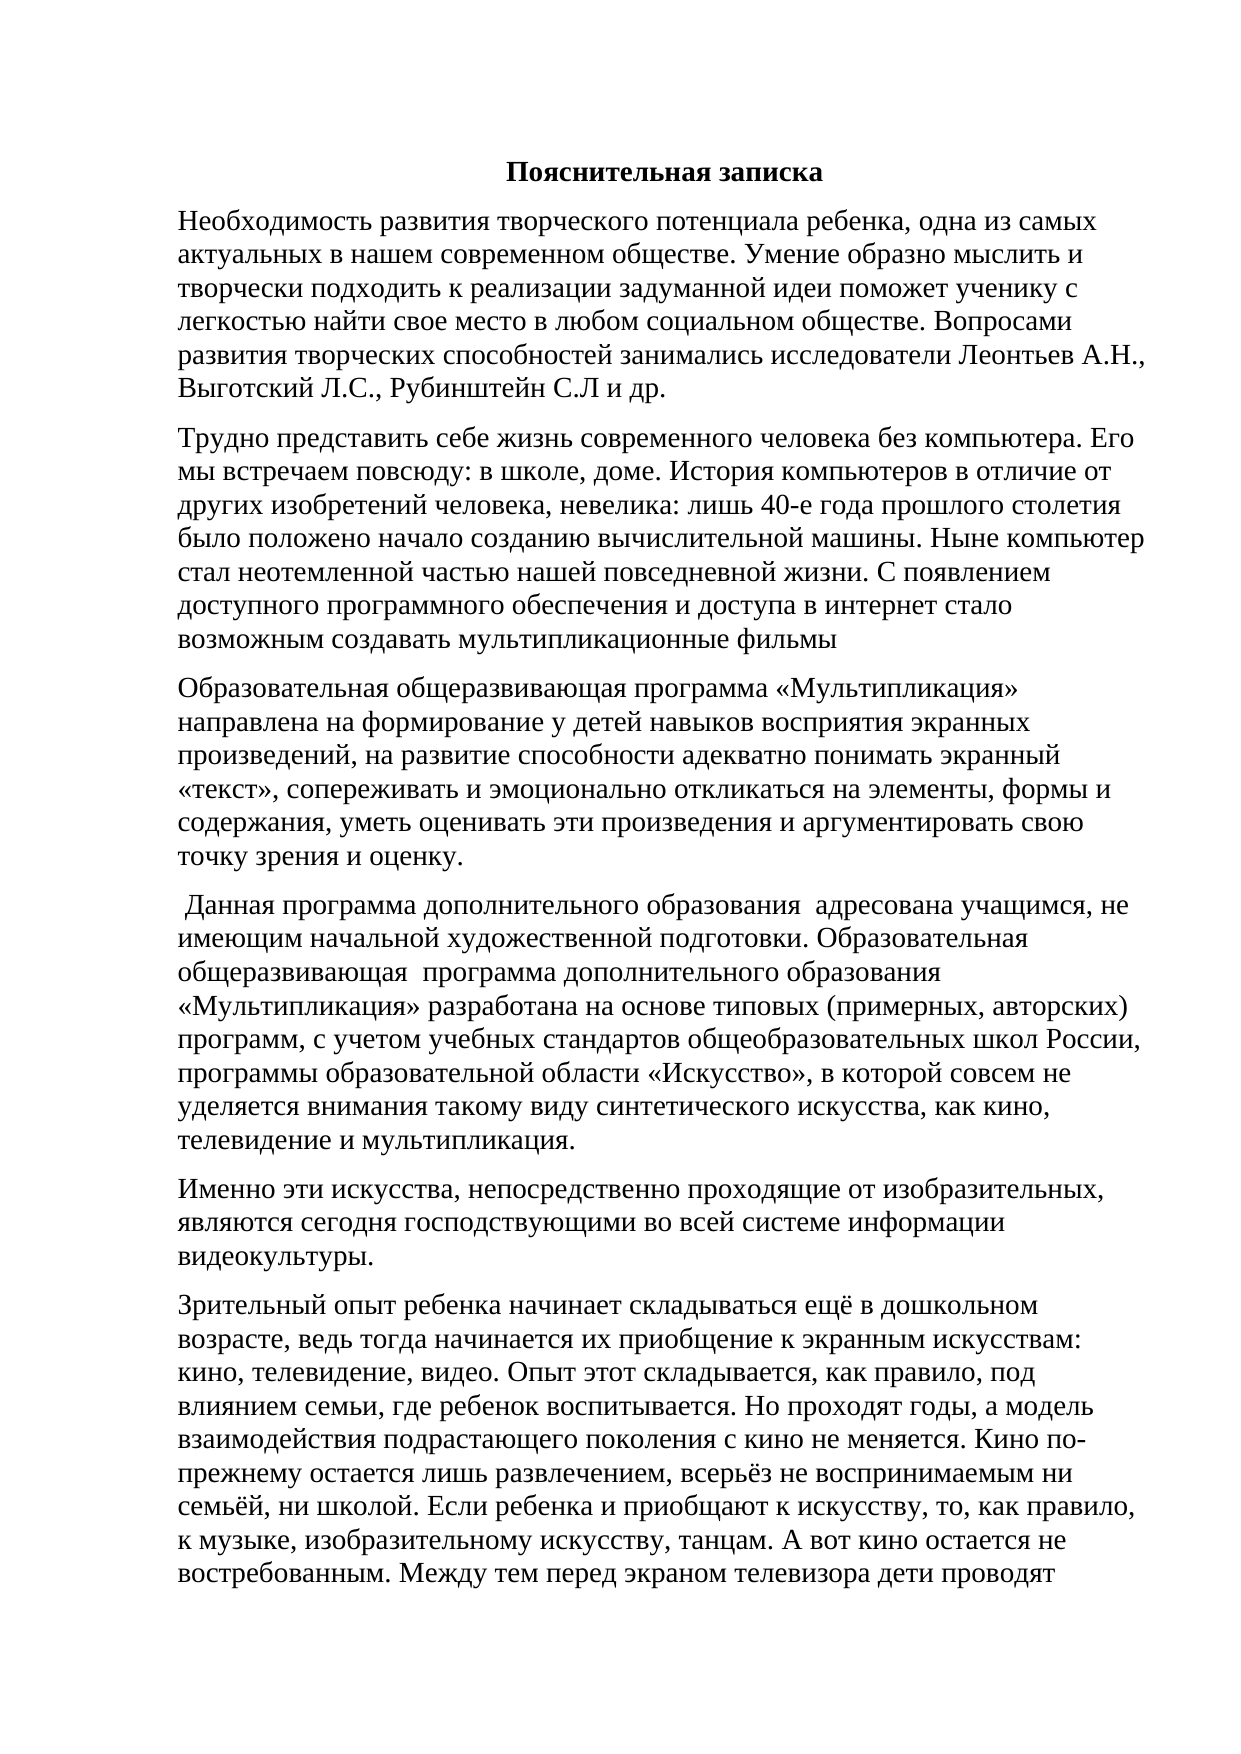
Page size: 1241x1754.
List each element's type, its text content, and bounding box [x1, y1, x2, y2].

text Необходимость развития творческого потенциала ребенка, одна из самых актуальных в нашем современном обществе. Умение образно мыслить и творчески подходить к реализации задуманной идеи поможет ученику с легкостью найти свое место в любом социальном обществе. Вопросами развития творческих способностей занимались исследователи Леонтьев А.Н., Выготский Л.С., Рубинштейн С.Л и др. [177, 203, 1152, 404]
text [177, 1287, 1152, 1589]
text Пояснительная записка [177, 154, 1152, 187]
text Образовательная общеразвивающая программа «Мультипликация» направлена на формирование у детей навыков восприятия экранных произведений, на развитие способности адекватно понимать экранный «текст», сопереживать и эмоционально откликаться на элементы, формы и содержания, уметь оценивать эти произведения и аргументировать свою точку зрения и оценку. [177, 670, 1152, 871]
text Данная программа дополнительного образования адресована учащимся, не имеющим начальной художественной подготовки. Образовательная общеразвивающая программа дополнительного образования «Мультипликация» разработана на основе типовых (примерных, авторских) программ, с учетом учебных стандартов общеобразовательных школ России, программы образовательной области «Искусство», в которой совсем не уделяется внимания такому виду синтетического искусства, как кино, телевидение и мультипликация. [177, 887, 1152, 1155]
text Трудно представить себе жизнь современного человека без компьютера. Его мы встречаем повсюду: в школе, доме. История компьютеров в отличие от других изобретений человека, невелика: лишь 40-е года прошлого столетия было положено начало созданию вычислительной машины. Ныне компьютер стал неотемленной частью нашей повседневной жизни. С появлением доступного программного обеспечения и доступа в интернет стало возможным создавать мультипликационные фильмы [177, 420, 1152, 654]
text Именно эти искусства, непосредственно проходящие от изобразительных, являются сегодня господствующими во всей системе информации видеокультуры. [177, 1171, 1152, 1272]
